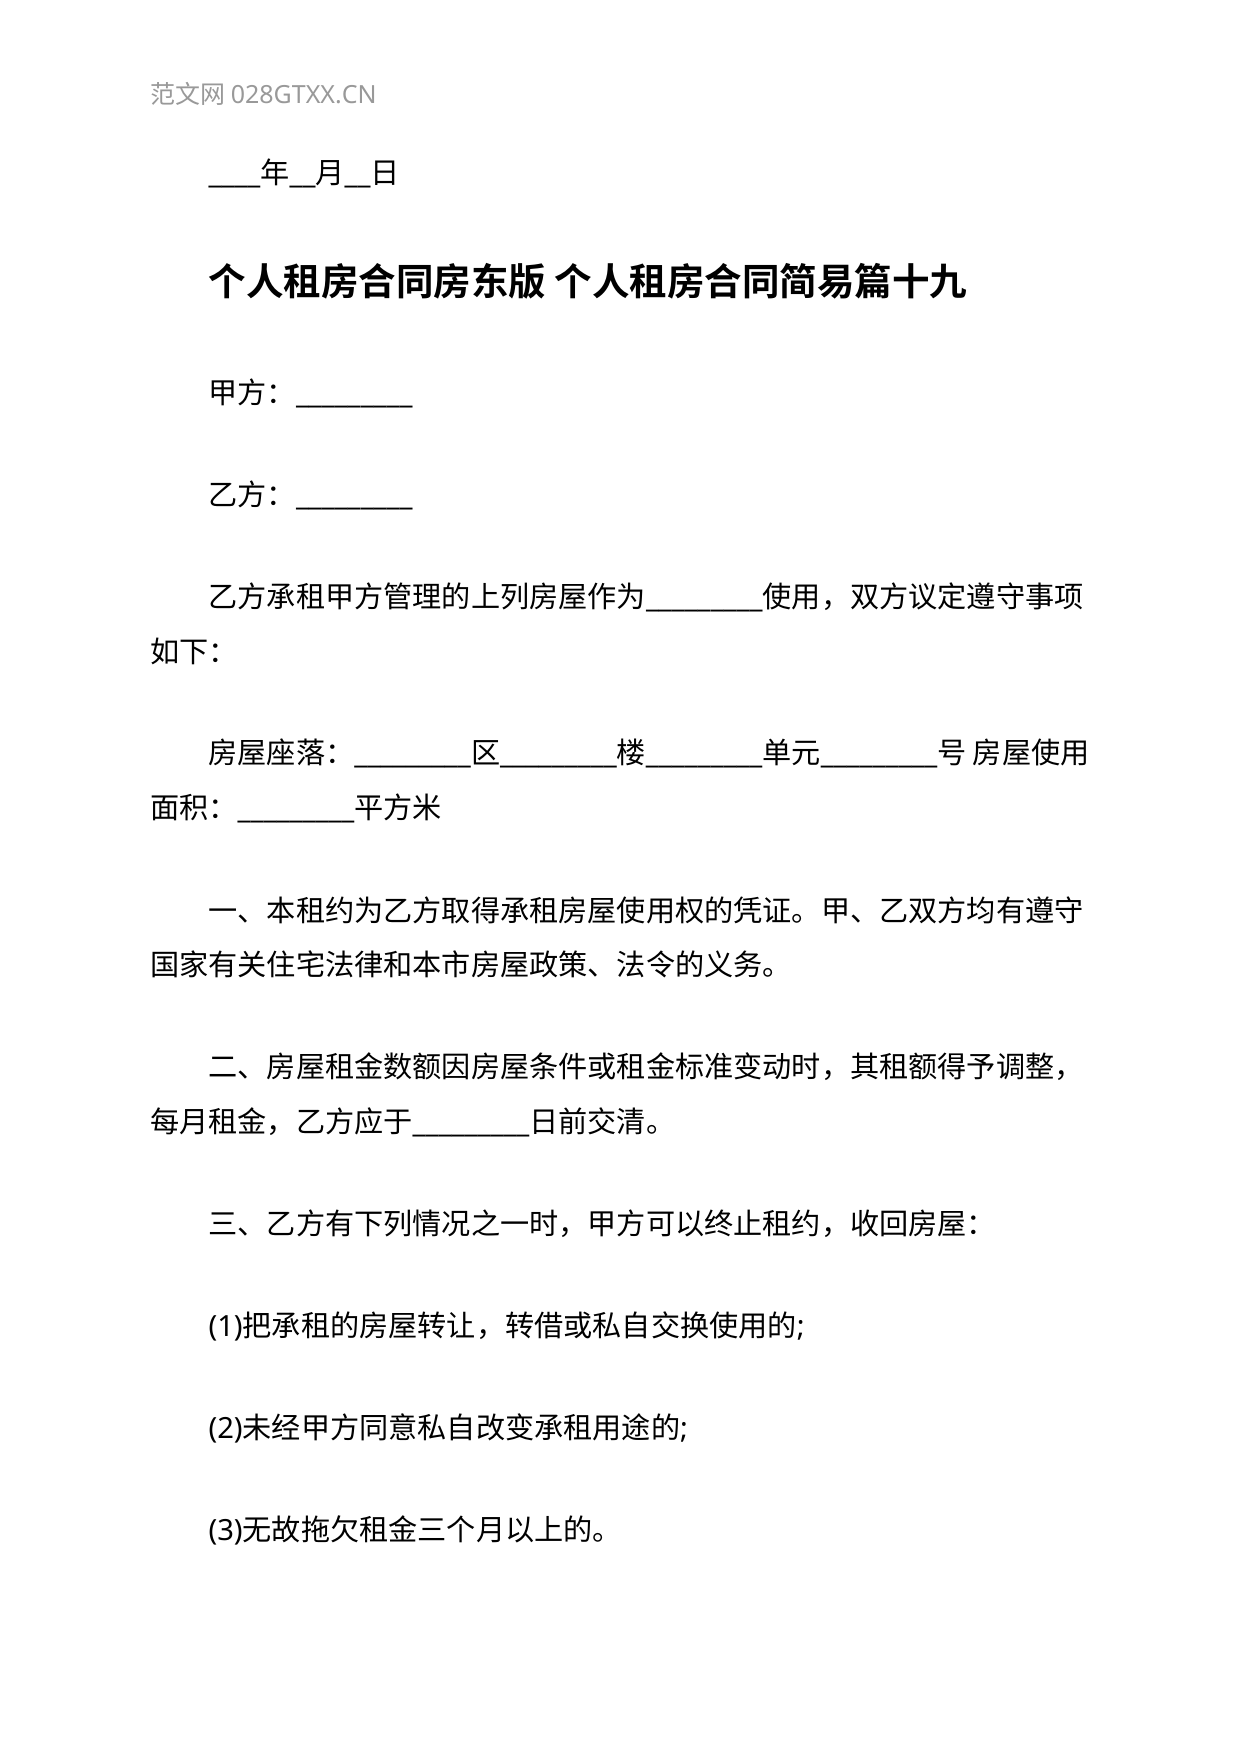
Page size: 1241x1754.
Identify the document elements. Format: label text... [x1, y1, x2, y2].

text 房屋座落：_________区_________楼_________单元_________号 房屋使用面积：_________平方米 [150, 730, 1090, 827]
text 一、本租约为乙方取得承租房屋使用权的凭证。甲、乙双方均有遵守国家有关住宅法律和本市房屋政策、法令的义务。 [150, 887, 1090, 984]
text (3)无故拖欠租金三个月以上的。 [150, 1506, 1090, 1549]
text 三、乙方有下列情况之一时，甲方可以终止租约，收回房屋： [150, 1201, 1090, 1243]
text 乙方：_________ [150, 471, 1090, 514]
text 甲方：_________ [150, 369, 1090, 412]
text 乙方承租甲方管理的上列房屋作为_________使用，双方议定遵守事项如下： [150, 573, 1090, 671]
text ____年__月__日 [150, 150, 1090, 192]
text (2)未经甲方同意私自改变承租用途的; [150, 1404, 1090, 1447]
text (1)把承租的房屋转让，转借或私自交换使用的; [150, 1302, 1090, 1345]
text 个人租房合同房东版 个人租房合同简易篇十九 [150, 252, 1090, 306]
text 二、房屋租金数额因房屋条件或租金标准变动时，其租额得予调整，每月租金，乙方应于_________日前交清。 [150, 1044, 1090, 1141]
